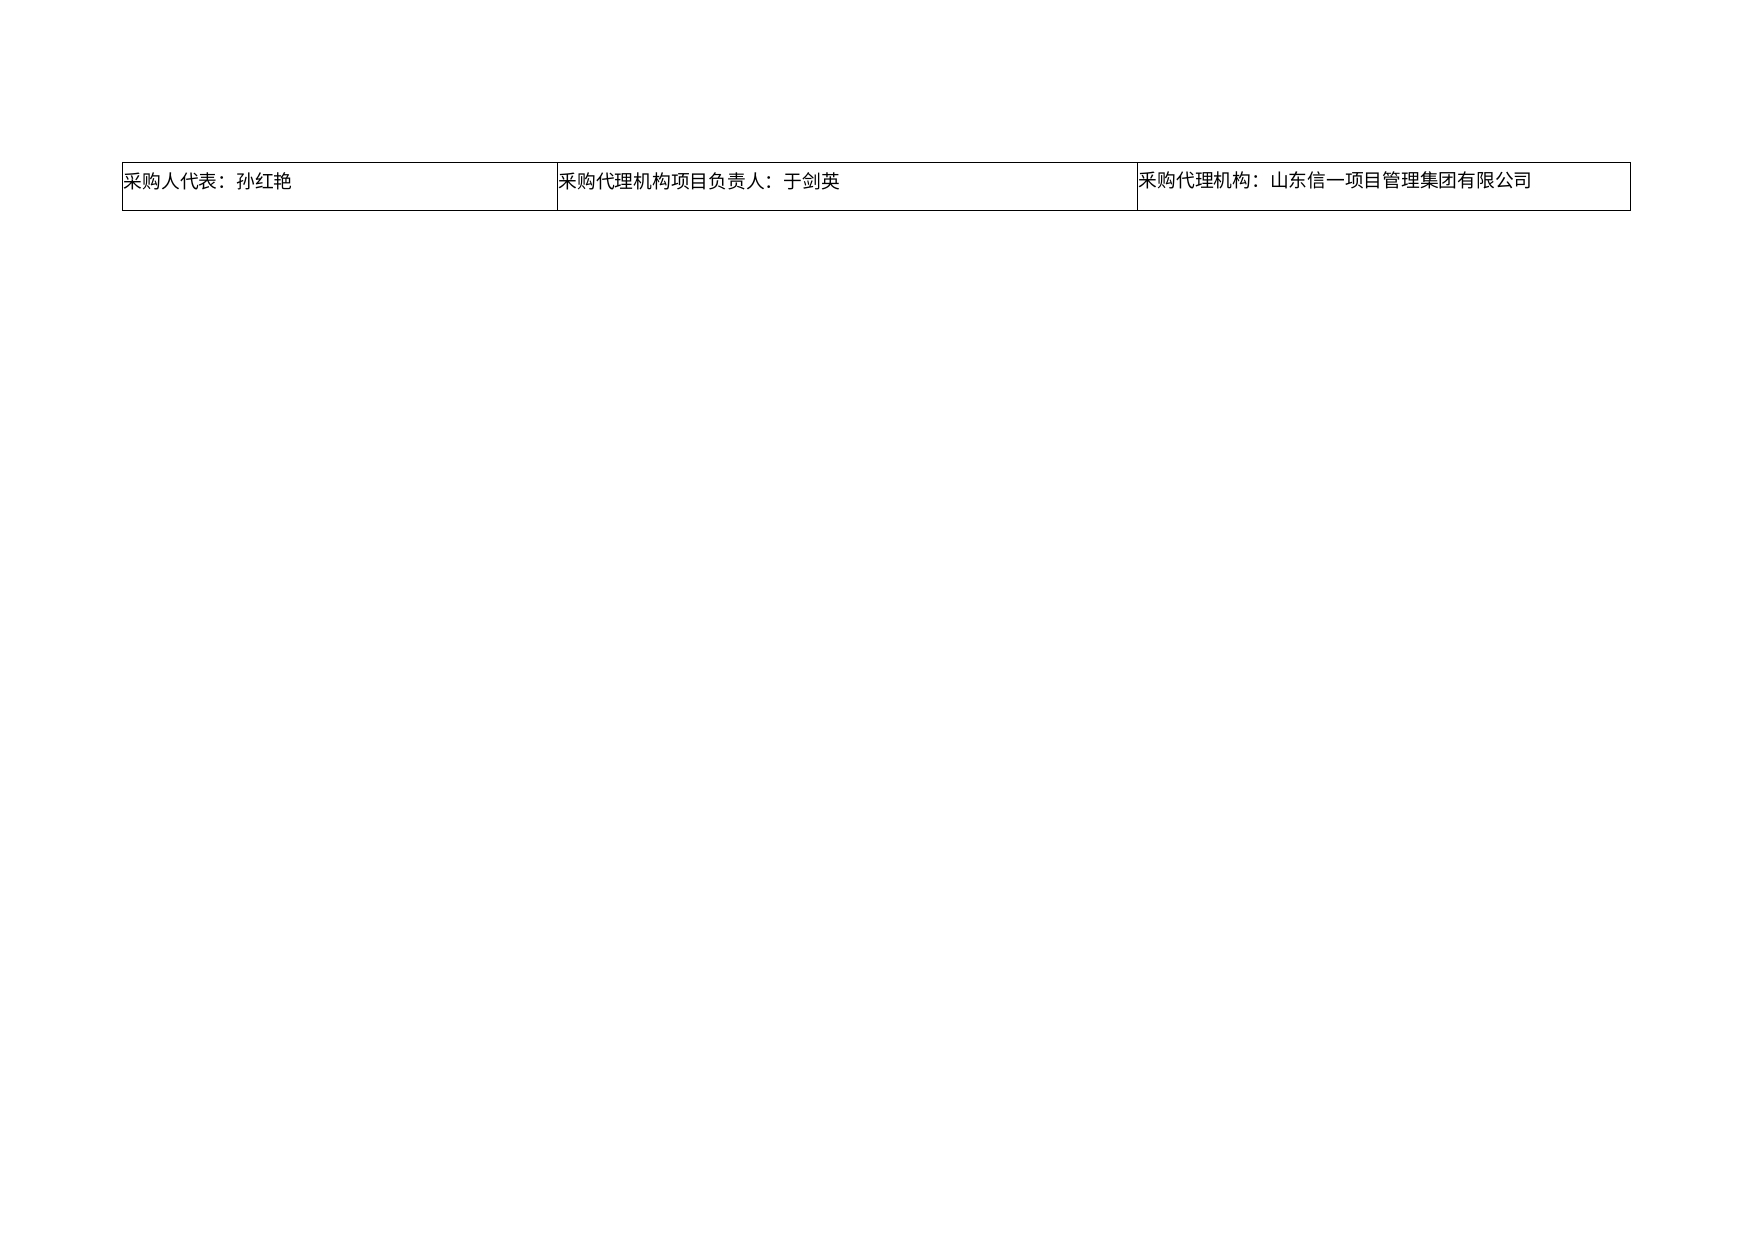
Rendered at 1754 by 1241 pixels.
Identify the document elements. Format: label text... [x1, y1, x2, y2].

table_cell 釆购代理机构：山东信一项目管理集团有限公司 [1138, 163, 1630, 209]
table_cell 釆购代理机构项目负责人：于剑英 [558, 163, 1137, 209]
table_cell 采购人代表：孙红艳 [123, 163, 557, 209]
